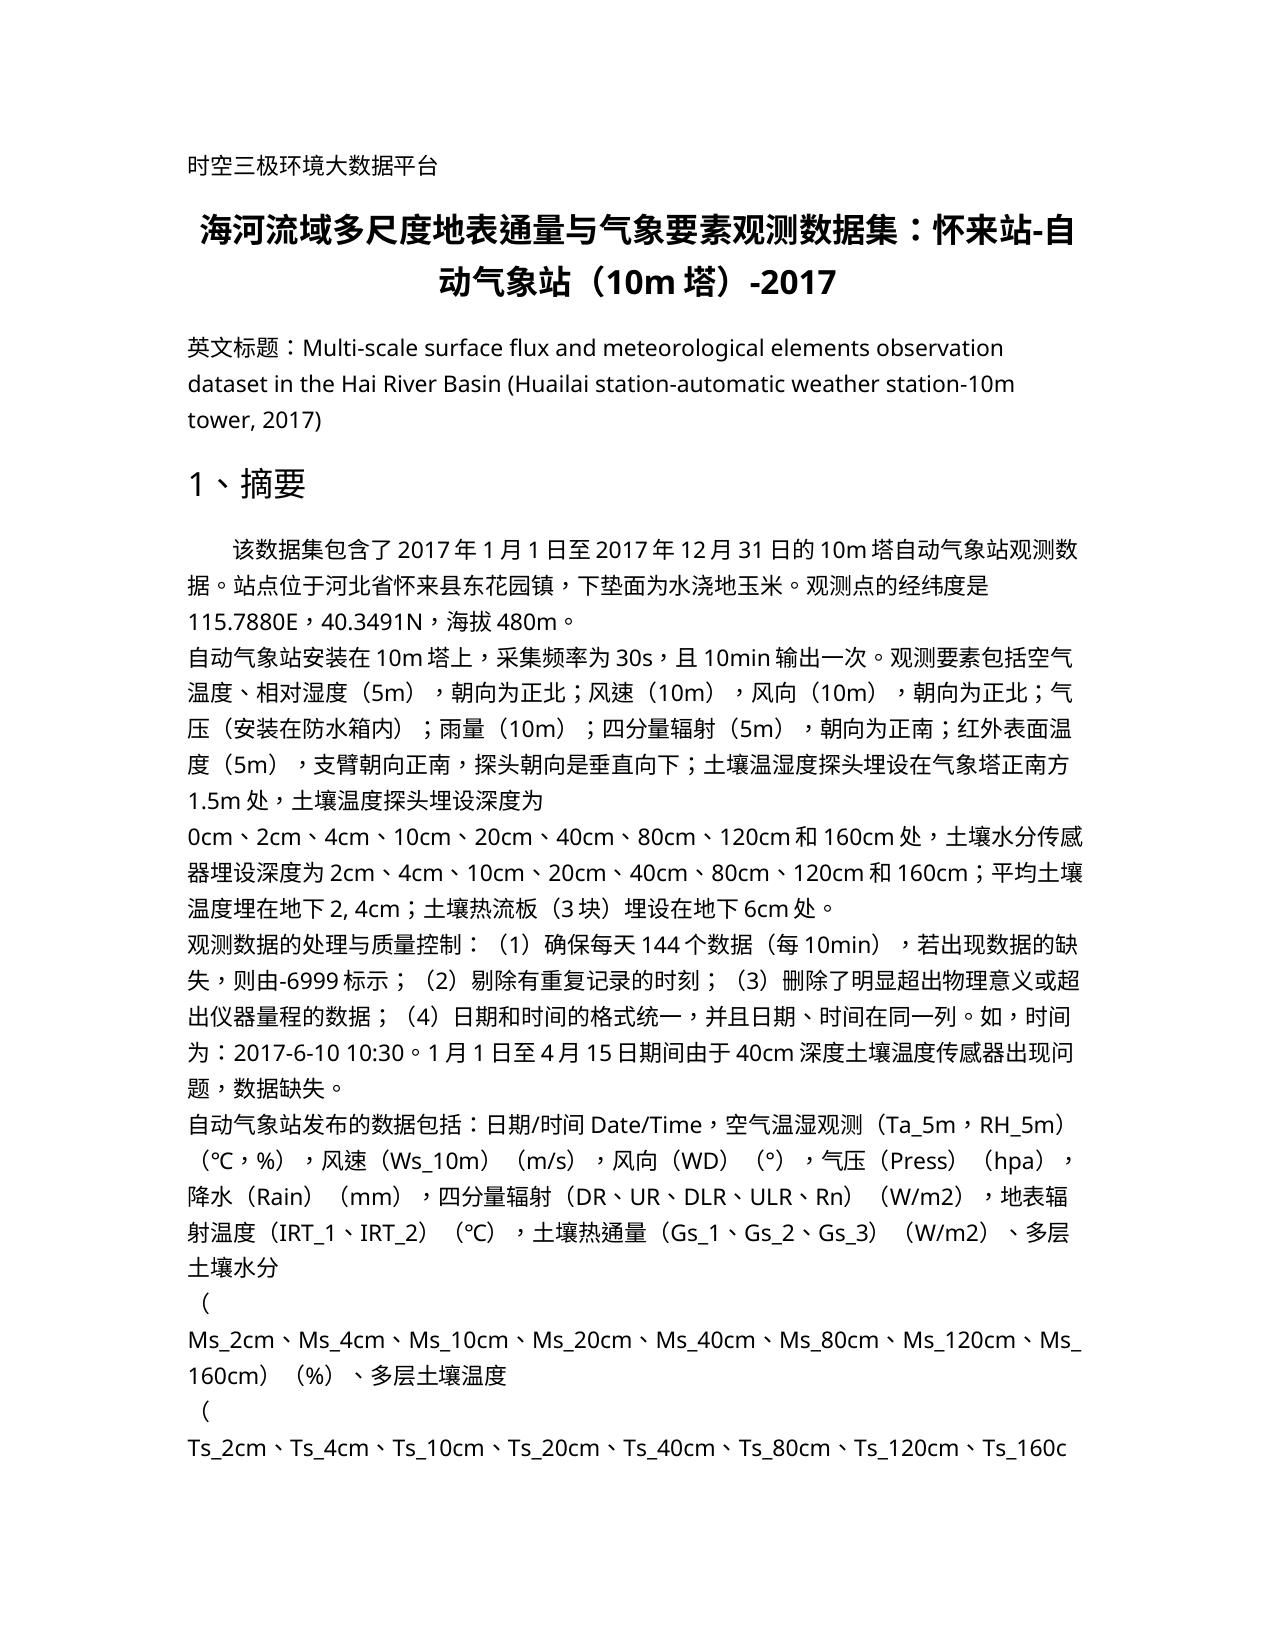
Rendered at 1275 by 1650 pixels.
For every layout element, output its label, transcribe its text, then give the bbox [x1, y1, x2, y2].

text 时空三极环境大数据平台 [187, 150, 1087, 181]
text 英文标题：Multi-scale surface flux and meteorological elements observation dataset in the Hai River Basin (Huailai station-automatic weather station-10m tower, 2017) [187, 332, 1087, 435]
text 1、摘要 [187, 461, 1087, 506]
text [187, 534, 1087, 1463]
text 海河流域多尺度地表通量与气象要素观测数据集：怀来站-自动气象站（10m塔）-2017 [187, 207, 1087, 304]
